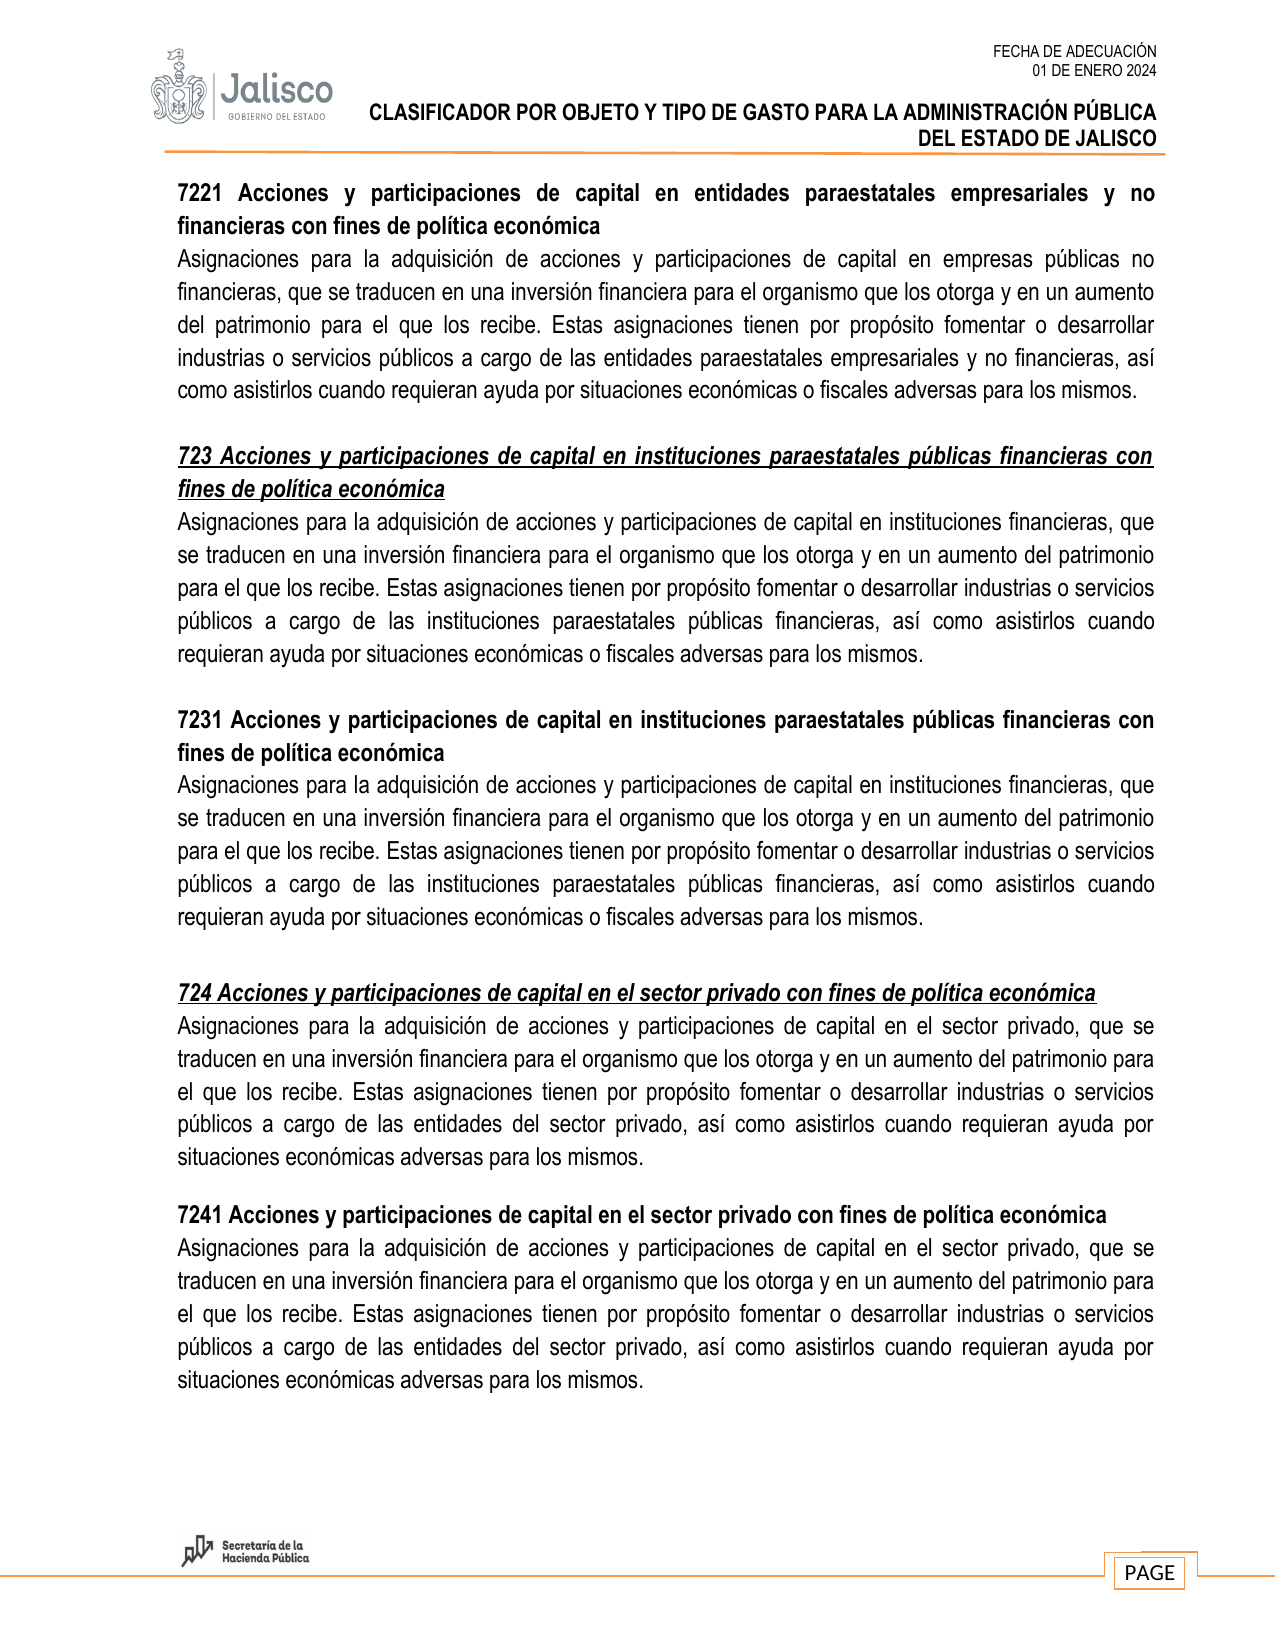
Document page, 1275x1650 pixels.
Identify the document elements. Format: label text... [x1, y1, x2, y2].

text 724 Acciones y participaciones de capital en el sector privado con fines de política económica [177, 978, 1157, 1006]
text 7221 Acciones y participaciones de capital en entidades paraestatales empresariales y no financieras con fines de política económica [177, 178, 1157, 239]
text 7241 Acciones y participaciones de capital en el sector privado con fines de política económica [177, 1200, 1157, 1229]
picture [177, 1532, 311, 1570]
text Asignaciones para la adquisición de acciones y participaciones de capital en instituciones financieras, que se traducen en una inversión financiera para el organismo que los otorga y en un aumento del patrimonio para el que los recibe. Estas asignaciones tienen por propósito fomentar o desarrollar industrias o servicios públicos a cargo de las instituciones paraestatales públicas financieras, así como asistirlos cuando requieran ayuda por situaciones económicas o fiscales adversas para los mismos. [177, 770, 1157, 931]
text Asignaciones para la adquisición de acciones y participaciones de capital en instituciones financieras, que se traducen en una inversión financiera para el organismo que los otorga y en un aumento del patrimonio para el que los recibe. Estas asignaciones tienen por propósito fomentar o desarrollar industrias o servicios públicos a cargo de las instituciones paraestatales públicas financieras, así como asistirlos cuando requieran ayuda por situaciones económicas o fiscales adversas para los mismos. [177, 507, 1157, 667]
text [177, 244, 1157, 404]
text 723 Acciones y participaciones de capital en instituciones paraestatales públicas financieras con fines de política económica [177, 441, 1157, 503]
picture [145, 42, 338, 129]
text 7231 Acciones y participaciones de capital en instituciones paraestatales públicas financieras con fines de política económica [177, 704, 1157, 766]
